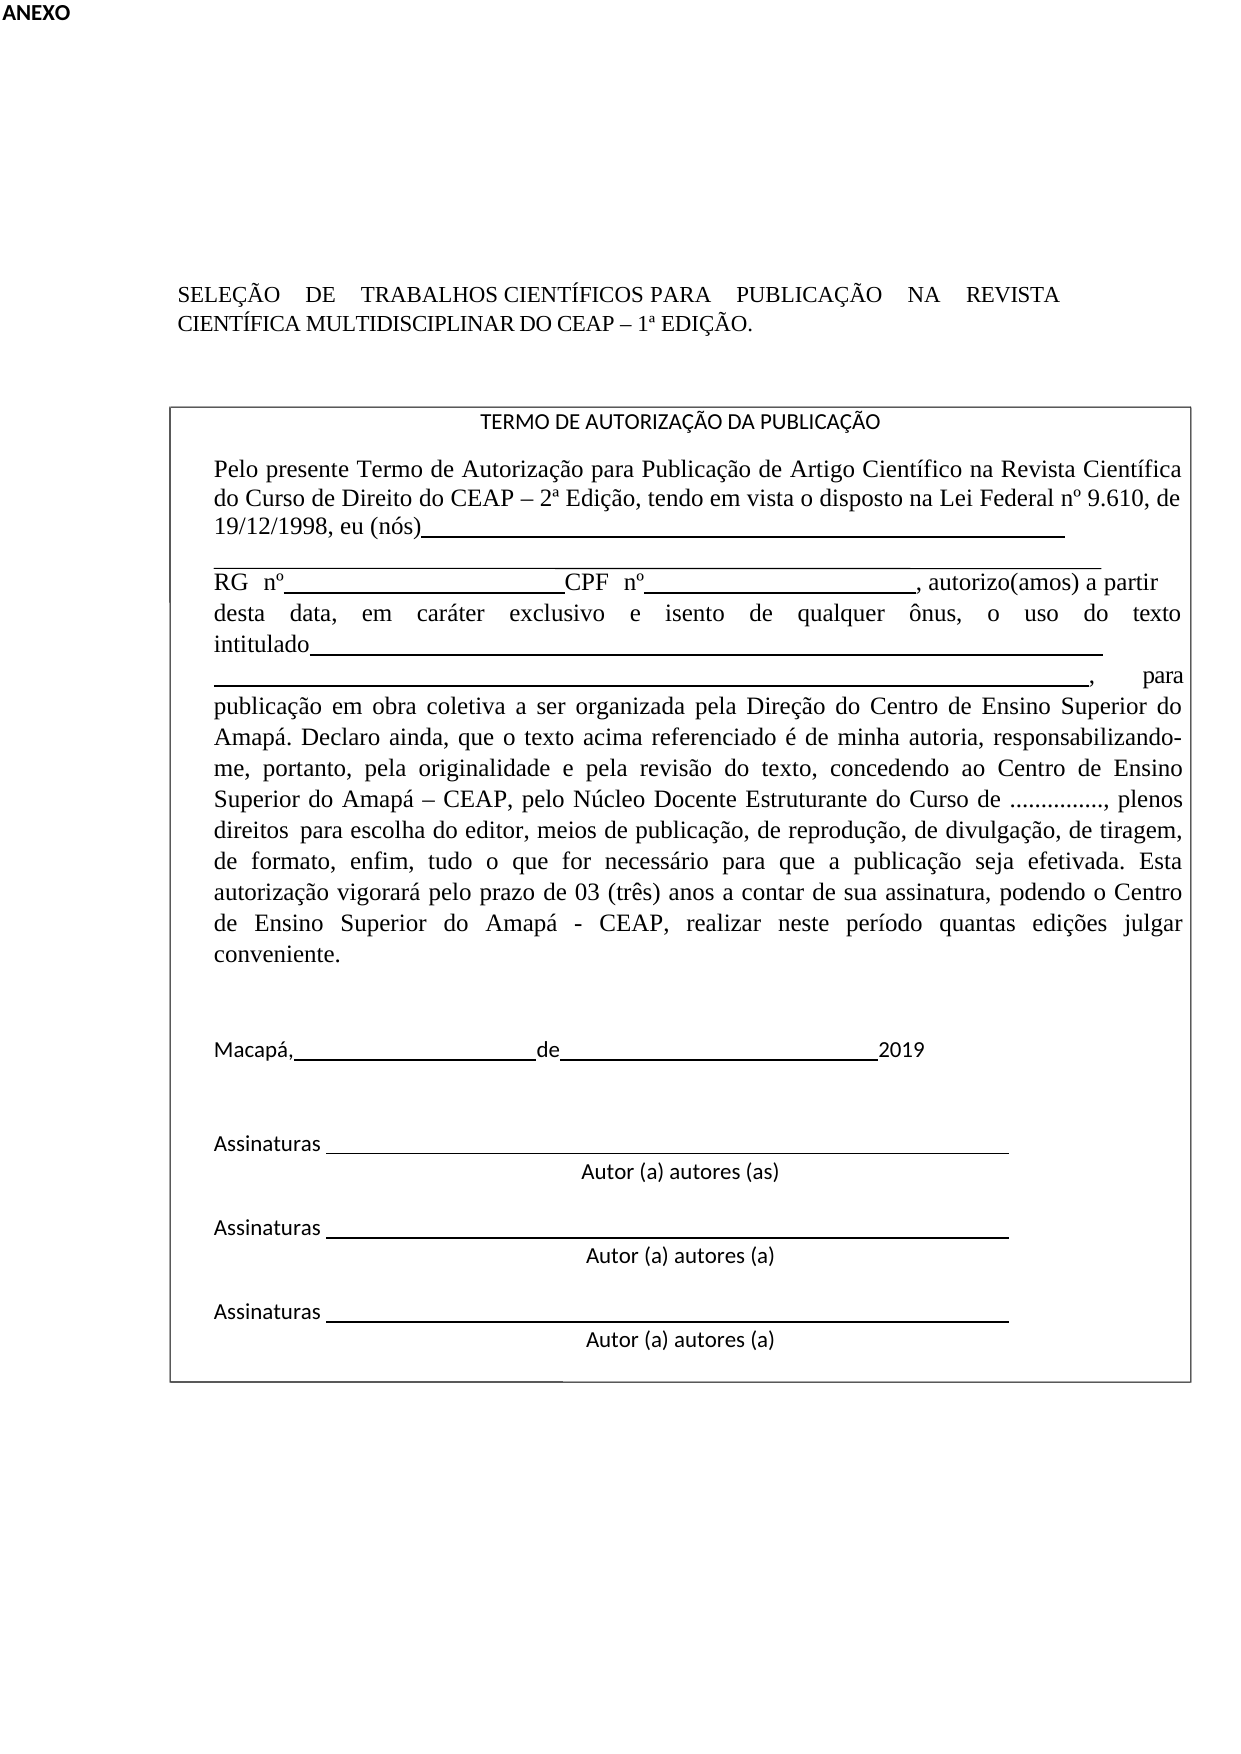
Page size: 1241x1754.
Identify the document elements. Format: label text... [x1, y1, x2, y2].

text Macapá, de 2019 [214, 1035, 1194, 1063]
text RG nº CPF nº , autorizo(amos) a partir [214, 564, 1194, 596]
text Assinaturas [214, 1297, 1194, 1325]
text Pelo presente Termo de Autorização para Publicação de Artigo Científico na Revista Científica do Curso de Direito do CEAP – 2ª Edição, tendo em vista o disposto na Lei Federal nº 9.610, de 19/12/1998, eu (nós) [214, 454, 1183, 540]
text Autor (a) autores (a) [196, 1241, 1164, 1269]
text Assinaturas [214, 1129, 1194, 1157]
text Assinaturas [214, 1213, 1194, 1241]
text TERMO DE AUTORIZAÇÃO DA PUBLICAÇÃO [480, 407, 1194, 435]
text desta data, em caráter exclusivo e isento de qualquer ônus, o uso do texto intitulado [214, 598, 1183, 658]
text Autor (a) autores (as) [196, 1157, 1164, 1185]
text SELEÇÃO DE TRABALHOS CIENTÍFICOS PARA PUBLICAÇÃO NA REVISTA CIENTÍFICA MULTIDISCIPLINAR DO CEAP – 1ª EDIÇÃO. [177, 282, 1063, 336]
text Autor (a) autores (a) [196, 1325, 1164, 1353]
text , para publicação em obra coletiva a ser organizada pela Direção do Centro de Ensino Superior do Amapá. Declaro ainda, que o texto acima referenciado é de minha autoria, responsabilizando- me, portanto, pela originalidade e pela revisão do texto, concedendo ao Centro de Ensino Superior do Amapá – CEAP, pelo Núcleo Docente Estruturante do Curso de ..............., plenos direitos para escolha do editor, meios de publicação, de reprodução, de divulgação, de tiragem, de formato, enfim, tudo o que for necessário para que a publicação seja efetivada. Esta autorização vigorará pelo prazo de 03 (três) anos a contar de sua assinatura, podendo o Centro de Ensino Superior do Amapá - CEAP, realizar neste período quantas edições julgar conveniente. [214, 660, 1184, 968]
